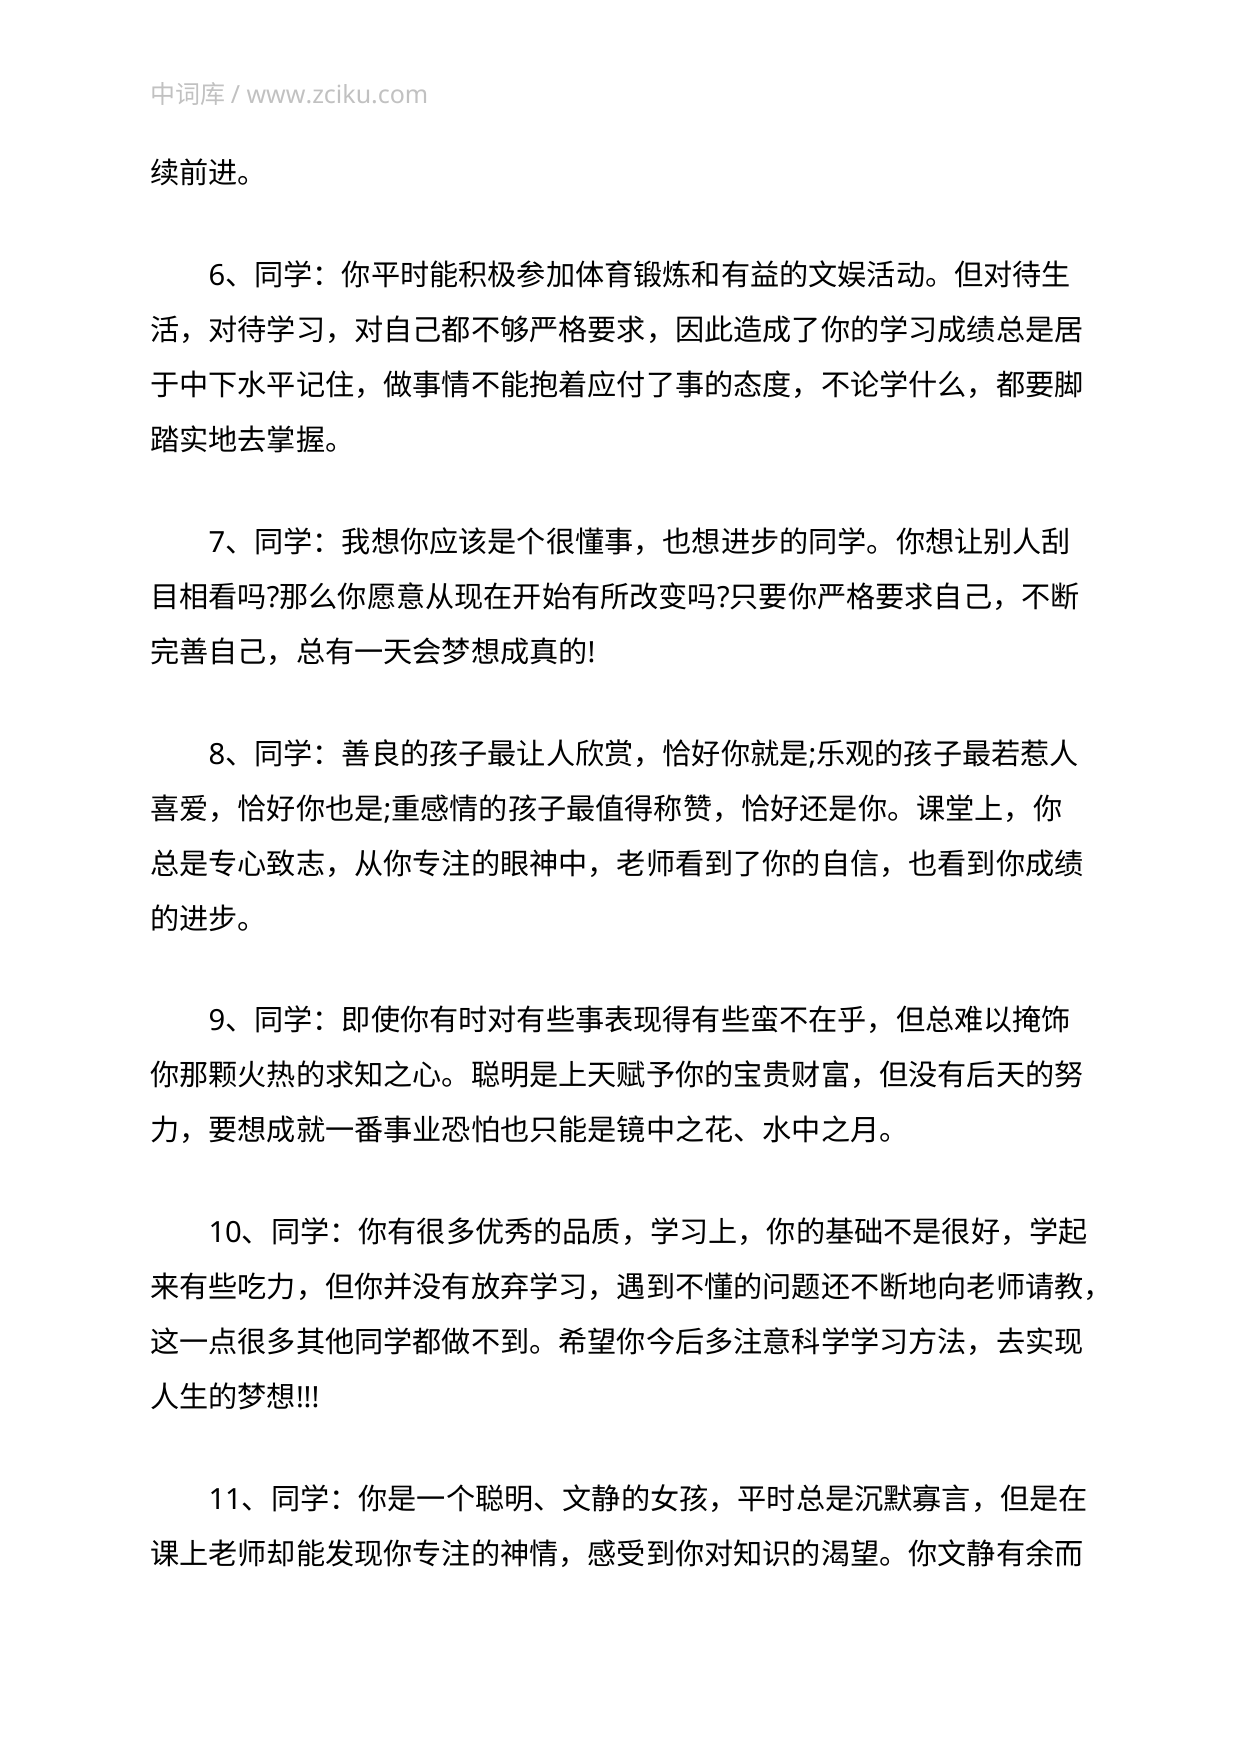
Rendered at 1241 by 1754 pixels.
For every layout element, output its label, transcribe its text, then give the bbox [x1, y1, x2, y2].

text 9、同学：即使你有时对有些事表现得有些蛮不在乎，但总难以掩饰你那颗火热的求知之心。聪明是上天赋予你的宝贵财富，但没有后天的努力，要想成就一番事业恐怕也只能是镜中之花、水中之月。 [150, 997, 1090, 1149]
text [150, 1475, 1090, 1573]
text 6、同学：你平时能积极参加体育锻炼和有益的文娱活动。但对待生活，对待学习，对自己都不够严格要求，因此造成了你的学习成绩总是居于中下水平记住，做事情不能抱着应付了事的态度，不论学什么，都要脚踏实地去掌握。 [150, 252, 1090, 459]
text 10、同学：你有很多优秀的品质，学习上，你的基础不是很好，学起来有些吃力，但你并没有放弃学习，遇到不懂的问题还不断地向老师请教，这一点很多其他同学都做不到。希望你今后多注意科学学习方法，去实现人生的梦想!!! [150, 1209, 1090, 1416]
text 8、同学：善良的孩子最让人欣赏，恰好你就是;乐观的孩子最若惹人喜爱，恰好你也是;重感情的孩子最值得称赞，恰好还是你。课堂上，你总是专心致志，从你专注的眼神中，老师看到了你的自信，也看到你成绩的进步。 [150, 730, 1090, 937]
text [150, 150, 1090, 192]
text 7、同学：我想你应该是个很懂事，也想进步的同学。你想让别人刮目相看吗?那么你愿意从现在开始有所改变吗?只要你严格要求自己，不断完善自己，总有一天会梦想成真的! [150, 518, 1090, 671]
